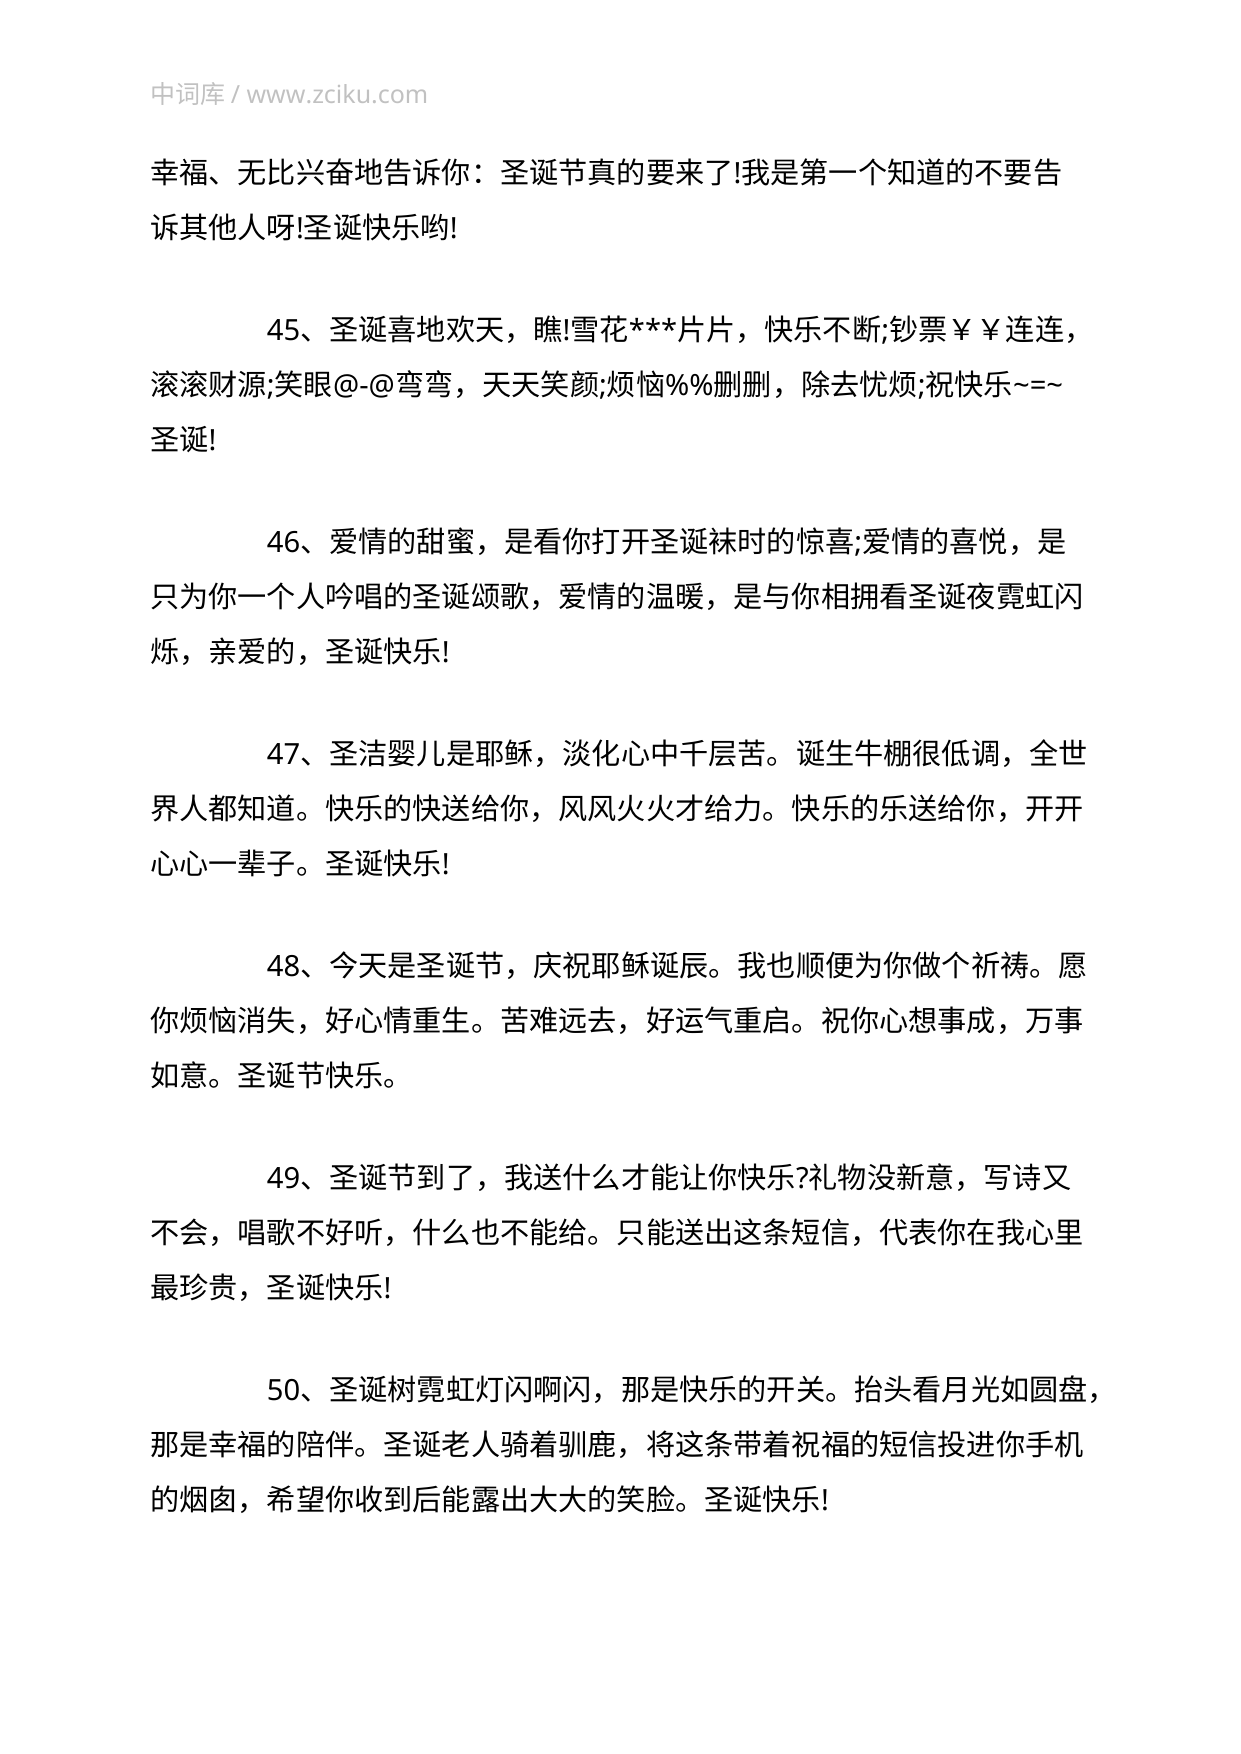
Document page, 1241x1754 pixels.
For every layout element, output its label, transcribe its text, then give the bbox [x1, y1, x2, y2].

text 45、圣诞喜地欢天，瞧!雪花***片片，快乐不断;钞票￥￥连连，滚滚财源;笑眼@-@弯弯，天天笑颜;烦恼%%删删，除去忧烦;祝快乐~=~圣诞! [150, 307, 1090, 459]
text 49、圣诞节到了，我送什么才能让你快乐?礼物没新意，写诗又不会，唱歌不好听，什么也不能给。只能送出这条短信，代表你在我心里最珍贵，圣诞快乐! [150, 1154, 1090, 1307]
text 47、圣洁婴儿是耶稣，淡化心中千层苦。诞生牛棚很低调，全世界人都知道。快乐的快送给你，风风火火才给力。快乐的乐送给你，开开心心一辈子。圣诞快乐! [150, 731, 1090, 883]
text 48、今天是圣诞节，庆祝耶稣诞辰。我也顺便为你做个祈祷。愿你烦恼消失，好心情重生。苦难远去，好运气重启。祝你心想事成，万事如意。圣诞节快乐。 [150, 943, 1090, 1095]
text 46、爱情的甜蜜，是看你打开圣诞袜时的惊喜;爱情的喜悦，是只为你一个人吟唱的圣诞颂歌，爱情的温暖，是与你相拥看圣诞夜霓虹闪烁，亲爱的，圣诞快乐! [150, 519, 1090, 671]
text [150, 150, 1090, 247]
text 50、圣诞树霓虹灯闪啊闪，那是快乐的开关。抬头看月光如圆盘，那是幸福的陪伴。圣诞老人骑着驯鹿，将这条带着祝福的短信投进你手机的烟囱，希望你收到后能露出大大的笑脸。圣诞快乐! [150, 1366, 1090, 1518]
